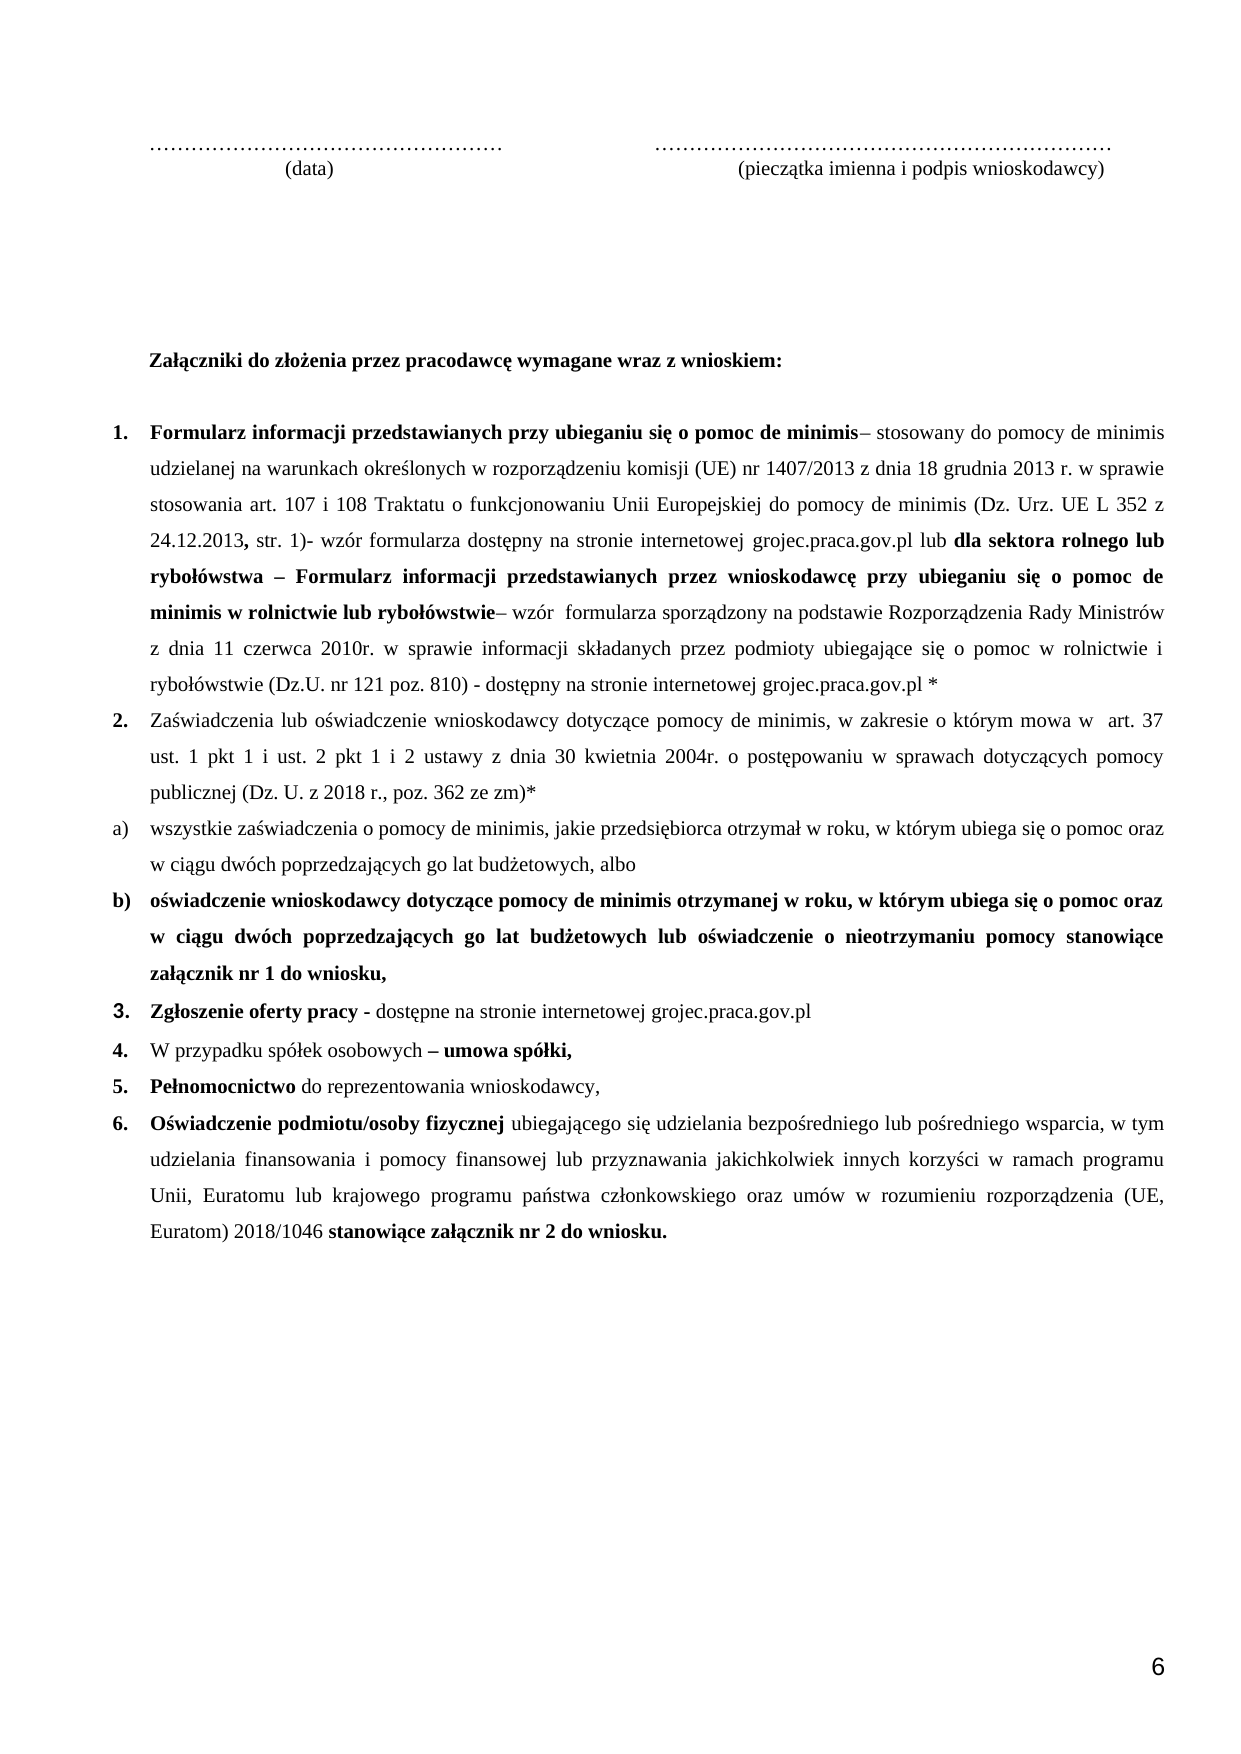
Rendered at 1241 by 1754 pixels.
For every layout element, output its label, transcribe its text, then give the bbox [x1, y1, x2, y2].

text …………………………………………… ………………………………………………………… [75, 131, 1165, 155]
text Załączniki do złożenia przez pracodawcę wymagane wraz z wnioskiem: [75, 348, 1165, 372]
list Formularz informacji przedstawianych przy ubieganiu się o pomoc de minimis– stosowany do pomocy de minimis udzielanej na warunkach określonych w rozporządzeniu komisji (UE) nr 1407/2013 z dnia 18 grudnia 2013 r. w sprawie stosowania art. 107 i 108 Traktatu o funkcjonowaniu Unii Europejskiej do pomocy de minimis (Dz. Urz. UE L 352 z 24.12.2013, str. 1)- wzór formularza dostępny na stronie internetowej grojec.praca.gov.pl lub dla sektora rolnego lub rybołówstwa – Formularz informacji przedstawianych przez wnioskodawcę przy ubieganiu się o pomoc de minimis w rolnictwie lub rybołówstwie– wzór formularza sporządzony na podstawie Rozporządzenia Rady Ministrów z dnia 11 czerwca 2010r. w sprawie informacji składanych przez podmioty ubiegające się o pomoc w rolnictwie i rybołówstwie (Dz.U. nr 121 poz. 810) - dostępny na stronie internetowej grojec.praca.gov.pl * [112, 420, 1165, 696]
list Oświadczenie podmiotu/osoby fizycznej ubiegającego się udzielania bezpośredniego lub pośredniego wsparcia, w tym udzielania finansowania i pomocy finansowej lub przyznawania jakichkolwiek innych korzyści w ramach programu Unii, Euratomu lub krajowego programu państwa członkowskiego oraz umów w rozumieniu rozporządzenia (UE, Euratom) 2018/1046 stanowiące załącznik nr 2 do wniosku. [112, 1111, 1165, 1243]
list wszystkie zaświadczenia o pomocy de minimis, jakie przedsiębiorca otrzymał w roku, w którym ubiega się o pomoc oraz w ciągu dwóch poprzedzających go lat budżetowych, albo [112, 816, 1165, 876]
list Zaświadczenia lub oświadczenie wnioskodawcy dotyczące pomocy de minimis, w zakresie o którym mowa w art. 37 ust. 1 pkt 1 i ust. 2 pkt 1 i 2 ustawy z dnia 30 kwietnia 2004r. o postępowaniu w sprawach dotyczących pomocy publicznej (Dz. U. z 2018 r., poz. 362 ze zm)* [112, 708, 1165, 804]
list Zgłoszenie oferty pracy - dostępne na stronie internetowej grojec.praca.gov.pl [112, 996, 1165, 1024]
list oświadczenie wnioskodawcy dotyczące pomocy de minimis otrzymanej w roku, w którym ubiega się o pomoc oraz w ciągu dwóch poprzedzających go lat budżetowych lub oświadczenie o nieotrzymaniu pomocy stanowiące załącznik nr 1 do wniosku, [112, 888, 1165, 984]
list Pełnomocnictwo do reprezentowania wnioskodawcy, [112, 1074, 1165, 1098]
list W przypadku spółek osobowych – umowa spółki, [112, 1038, 1165, 1062]
text (data) (pieczątka imienna i podpis wnioskodawcy) [75, 155, 1165, 179]
